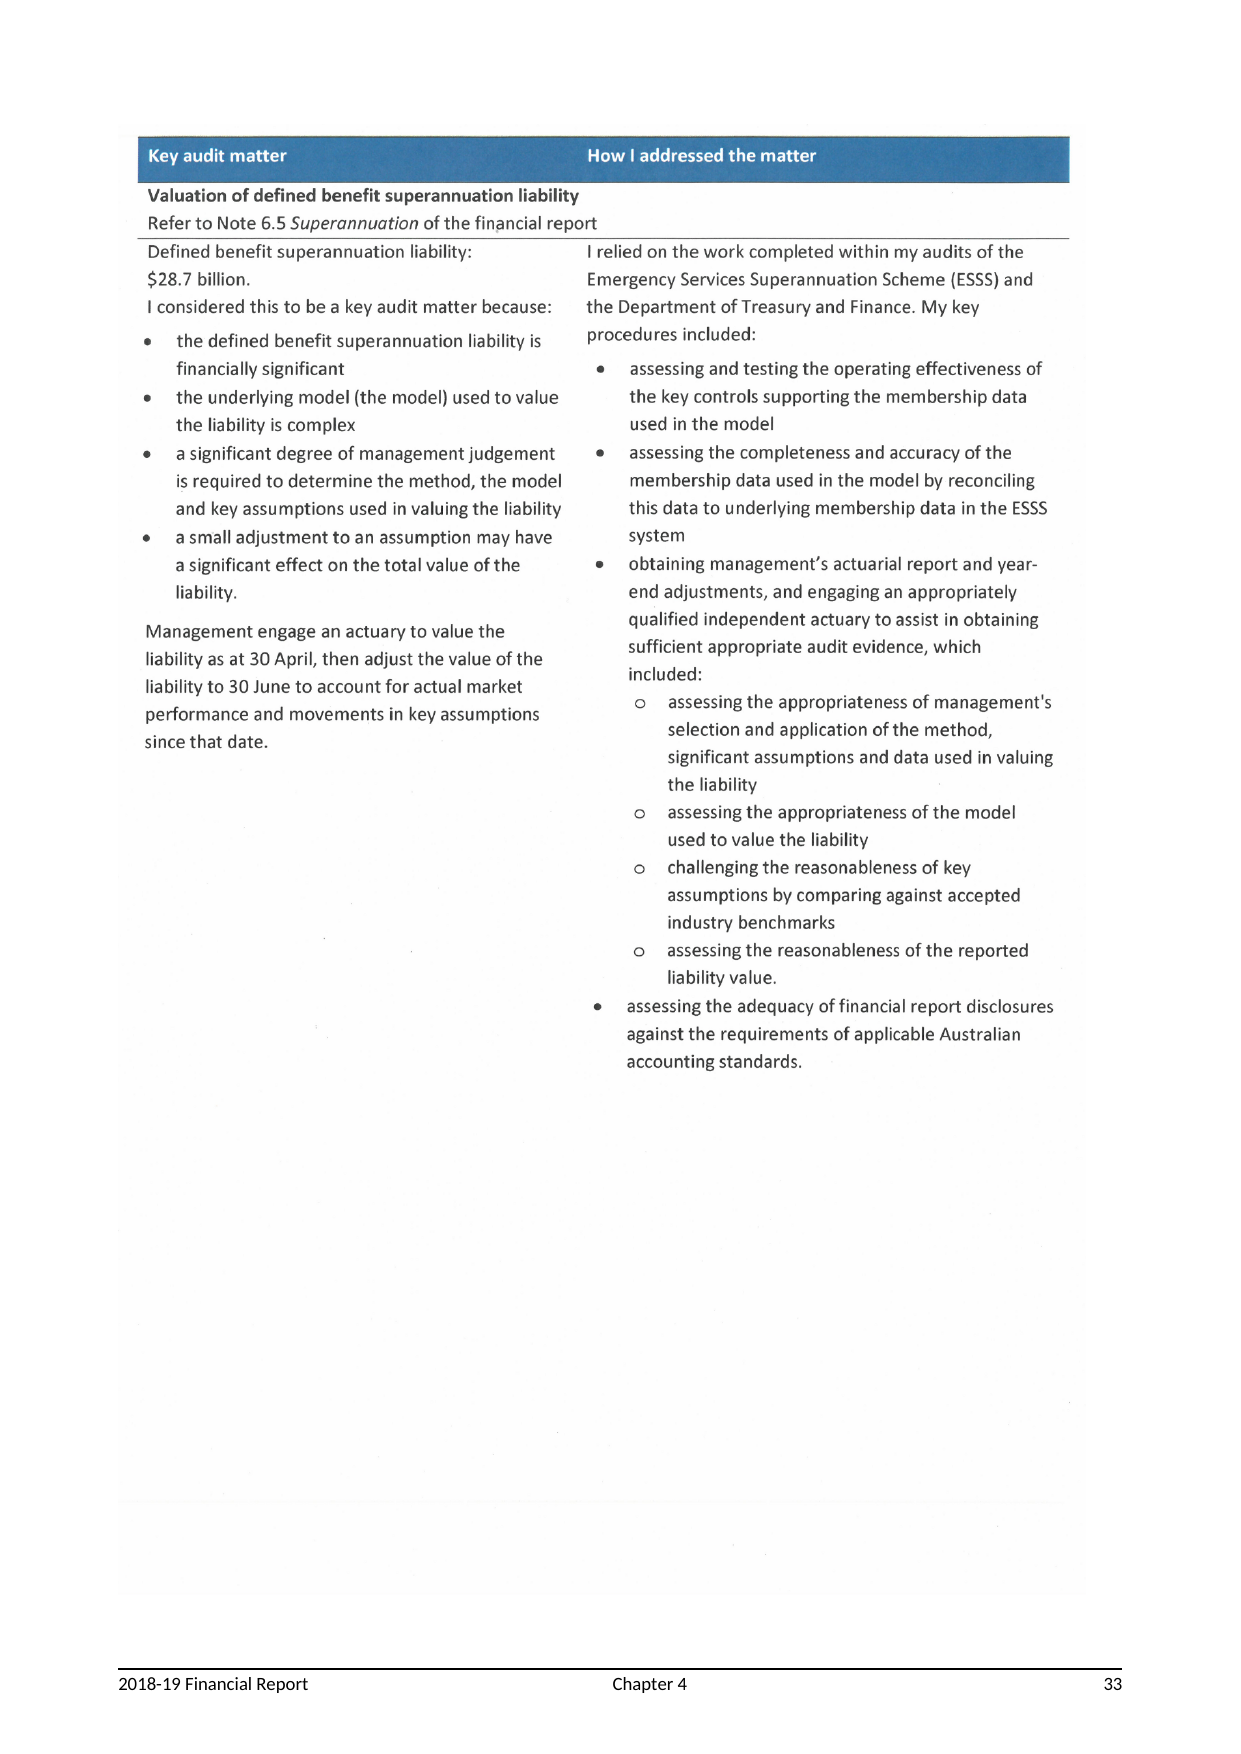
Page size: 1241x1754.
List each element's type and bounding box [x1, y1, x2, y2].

picture [118, 124, 1087, 1595]
